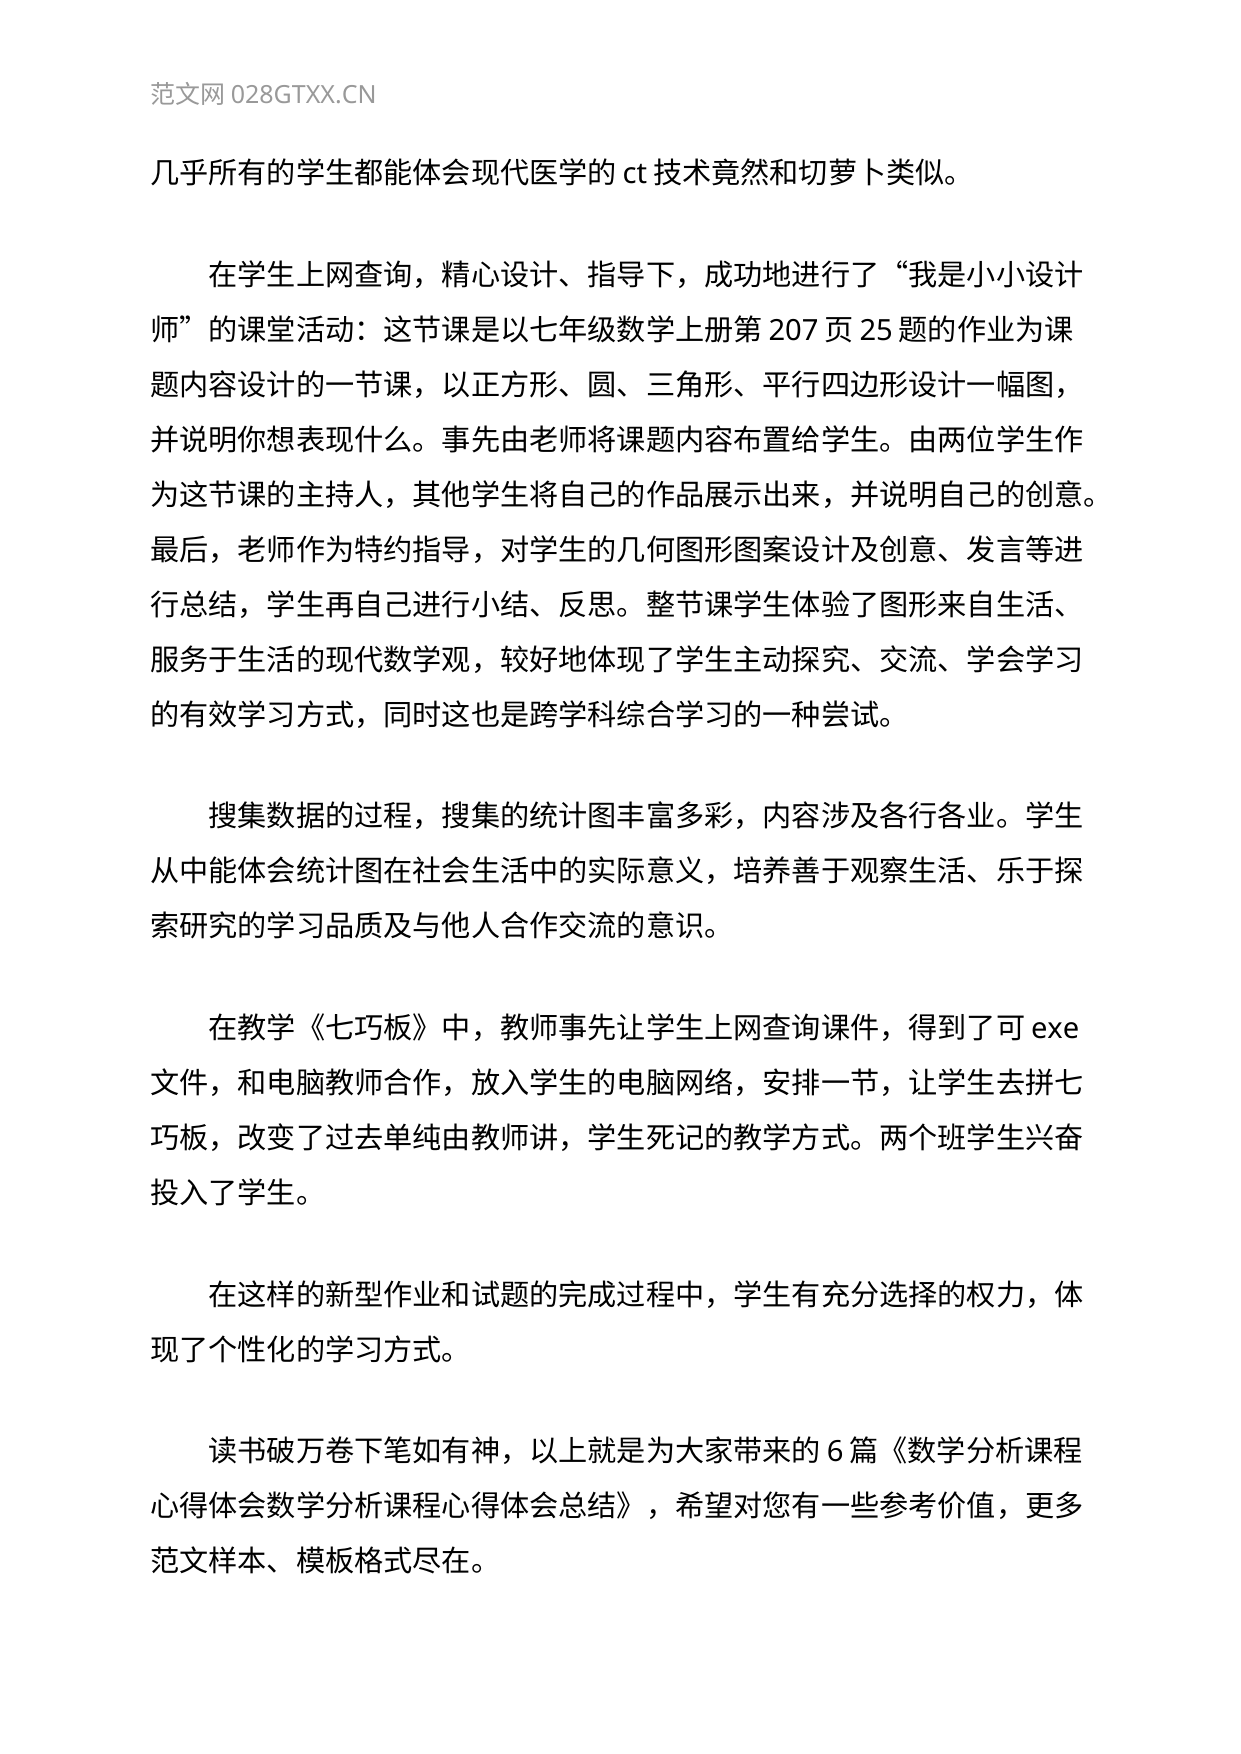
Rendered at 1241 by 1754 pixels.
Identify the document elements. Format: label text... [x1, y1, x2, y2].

text 在教学《七巧板》中，教师事先让学生上网查询课件，得到了可exe文件，和电脑教师合作，放入学生的电脑网络，安排一节，让学生去拼七巧板，改变了过去单纯由教师讲，学生死记的教学方式。两个班学生兴奋投入了学生。 [150, 1004, 1090, 1212]
text 在这样的新型作业和试题的完成过程中，学生有充分选择的权力，体现了个性化的学习方式。 [150, 1271, 1090, 1368]
text 读书破万卷下笔如有神，以上就是为大家带来的6篇《数学分析课程心得体会数学分析课程心得体会总结》，希望对您有一些参考价值，更多范文样本、模板格式尽在。 [150, 1428, 1090, 1580]
text 在学生上网查询，精心设计、指导下，成功地进行了“我是小小设计师”的课堂活动：这节课是以七年级数学上册第207页25题的作业为课题内容设计的一节课，以正方形、圆、三角形、平行四边形设计一幅图，并说明你想表现什么。事先由老师将课题内容布置给学生。由两位学生作为这节课的主持人，其他学生将自己的作品展示出来，并说明自己的创意。最后，老师作为特约指导，对学生的几何图形图案设计及创意、发言等进行总结，学生再自己进行小结、反思。整节课学生体验了图形来自生活、服务于生活的现代数学观，较好地体现了学生主动探究、交流、学会学习的有效学习方式，同时这也是跨学科综合学习的一种尝试。 [150, 252, 1090, 733]
text 搜集数据的过程，搜集的统计图丰富多彩，内容涉及各行各业。学生从中能体会统计图在社会生活中的实际意义，培养善于观察生活、乐于探索研究的学习品质及与他人合作交流的意识。 [150, 793, 1090, 945]
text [150, 150, 1090, 192]
